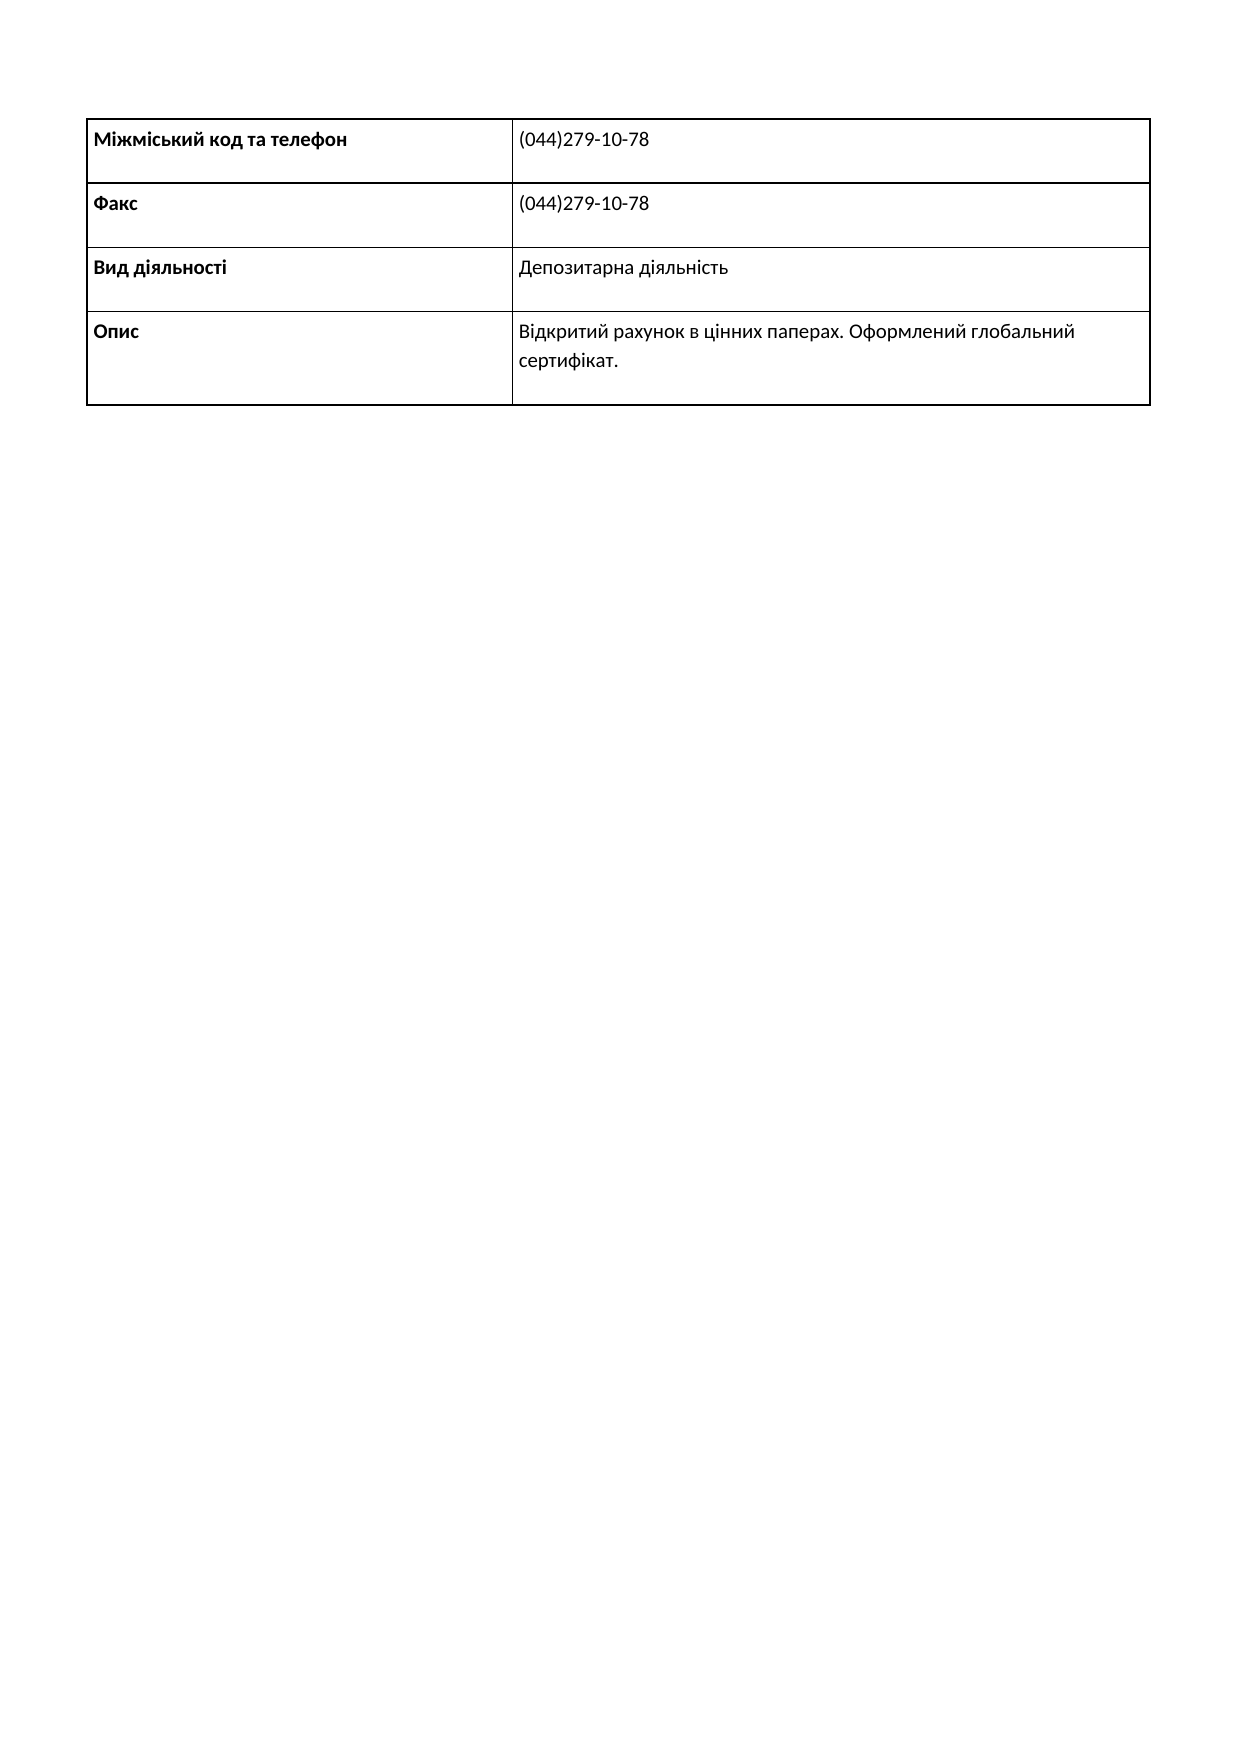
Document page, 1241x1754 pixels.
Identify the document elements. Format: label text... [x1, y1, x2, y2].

table_cell Вид діяльності [88, 248, 512, 311]
table_cell Депозитарна дiяльнiсть [513, 248, 1149, 311]
table_cell Міжміський код та телефон [88, 120, 512, 182]
table_cell Опис [88, 312, 512, 404]
table_cell (044)279-10-78 [513, 120, 1149, 182]
table_cell Вiдкритий рахунок в цiнних паперах. Оформлений глобальний сертифiкат. [513, 312, 1149, 404]
table_cell Факс [88, 184, 512, 246]
table_cell (044)279-10-78 [513, 184, 1149, 246]
